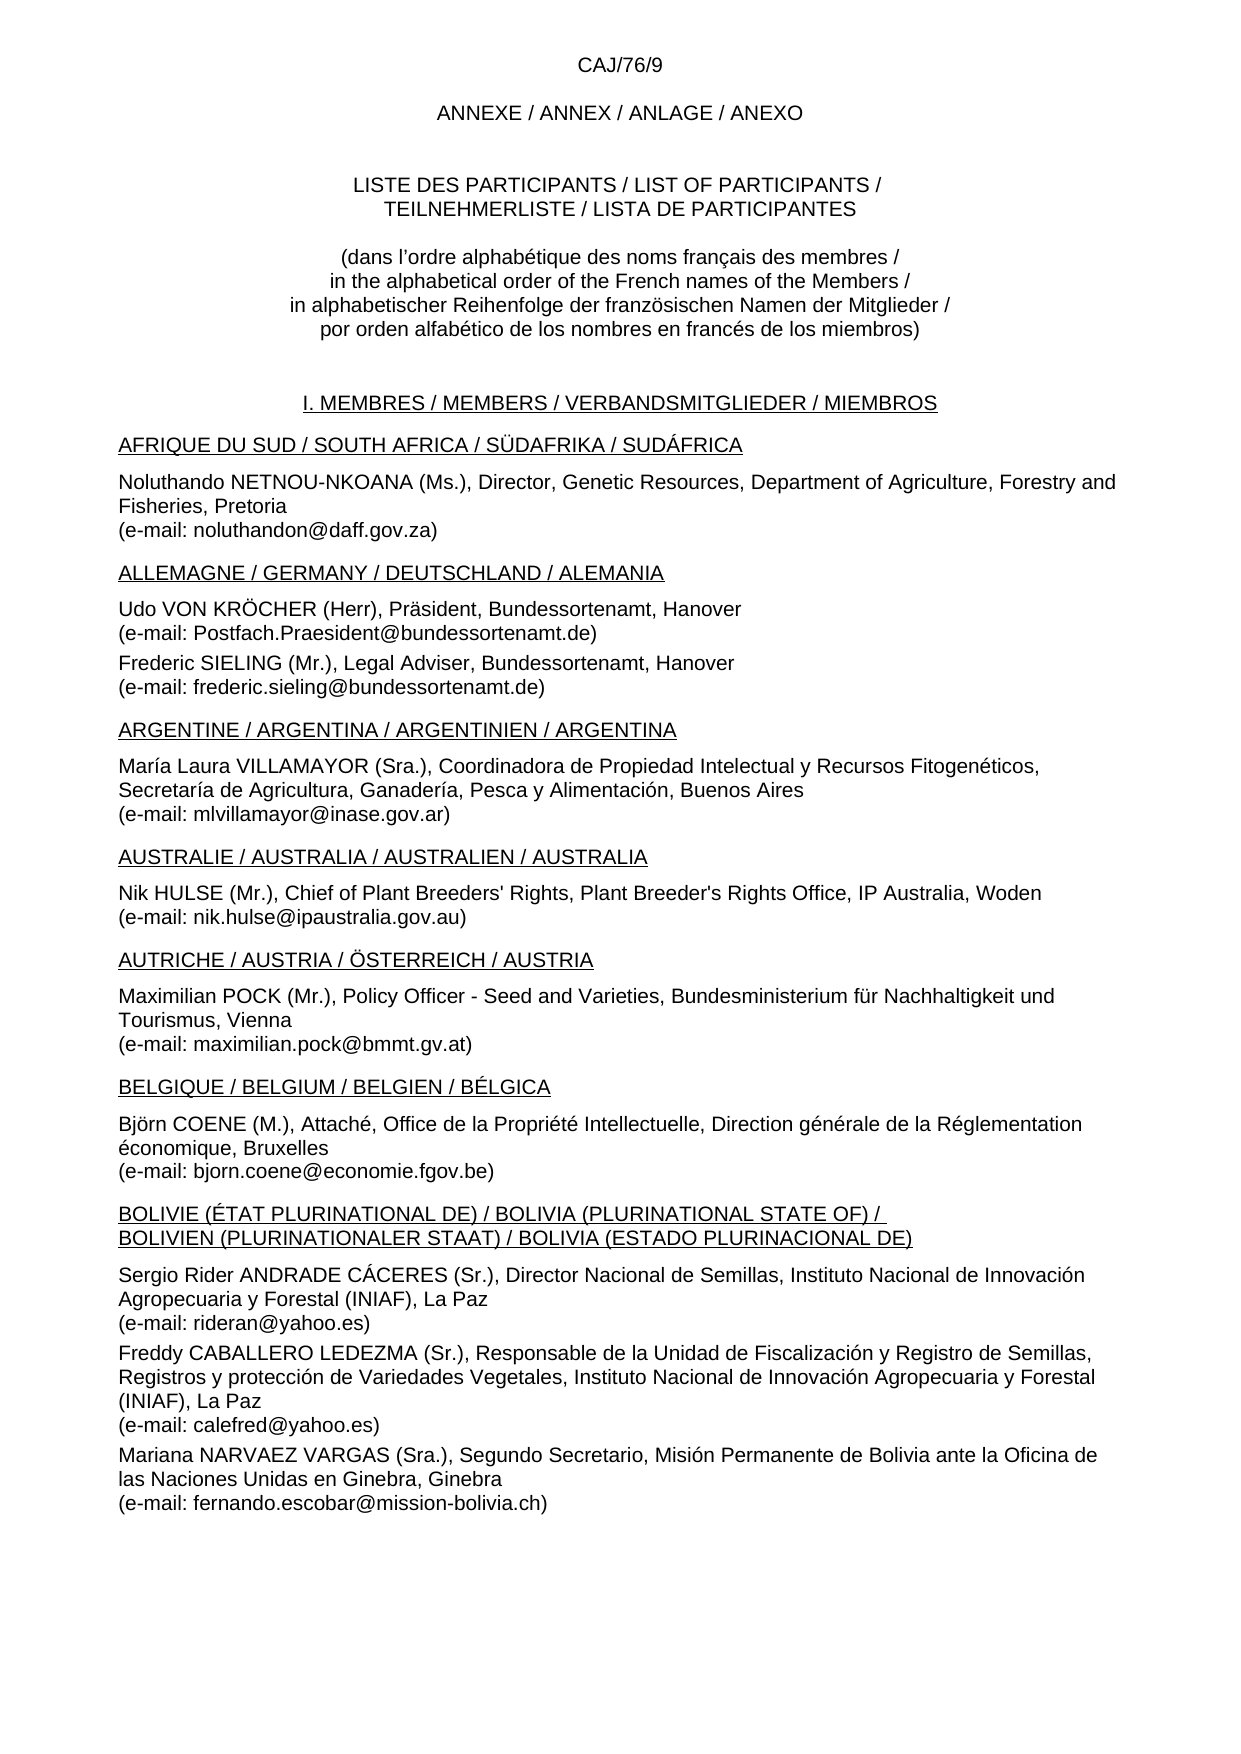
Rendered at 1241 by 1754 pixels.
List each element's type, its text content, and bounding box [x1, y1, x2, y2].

text Frederic SIELING (Mr.), Legal Adviser, Bundessortenamt, Hanover (e-mail: frederic.sieling@bundessortenamt.de) [118, 651, 1122, 699]
text ALLEMAGNE / GERMANY / DEUTSCHLAND / ALEMANIA [118, 560, 1122, 584]
text AUSTRALIE / AUSTRALIA / AUSTRALIEN / AUSTRALIA [118, 845, 1122, 869]
text Freddy CABALLERO LEDEZMA (Sr.), Responsable de la Unidad de Fiscalización y Registro de Semillas, Registros y protección de Variedades Vegetales, Instituto Nacional de Innovación Agropecuaria y Forestal (INIAF), La Paz (e-mail: calefred@yahoo.es) [118, 1341, 1122, 1436]
text Sergio Rider ANDRADE CÁCERES (Sr.), Director Nacional de Semillas, Instituto Nacional de Innovación Agropecuaria y Forestal (INIAF), La Paz (e-mail: rideran@yahoo.es) [118, 1262, 1122, 1334]
text Björn COENE (M.), Attaché, Office de la Propriété Intellectuelle, Direction générale de la Réglementation économique, Bruxelles (e-mail: bjorn.coene@economie.fgov.be) [118, 1111, 1122, 1183]
text LISTE DES PARTICIPANTS / LIST OF PARTICIPANTS / TEILNEHMERLISTE / LISTA DE PARTICIPANTES [118, 173, 1122, 221]
text BELGIQUE / BELGIUM / BELGIEN / BÉLGICA [118, 1075, 1122, 1099]
text BOLIVIE (ÉTAT PLURINATIONAL DE) / BOLIVIA (PLURINATIONAL STATE OF) / BOLIVIEN (PLURINATIONALER STAAT) / BOLIVIA (ESTADO PLURINACIONAL DE) [118, 1202, 1122, 1250]
text AFRIQUE DU SUD / SOUTH AFRICA / SÜDAFRIKA / SUDÁFRICA [118, 433, 1122, 457]
text AUTRICHE / AUSTRIA / ÖSTERREICH / AUSTRIA [118, 948, 1122, 972]
text Noluthando NETNOU-NKOANA (Ms.), Director, Genetic Resources, Department of Agriculture, Forestry and Fisheries, Pretoria (e-mail: noluthandon@daff.gov.za) [118, 470, 1122, 542]
text Nik HULSE (Mr.), Chief of Plant Breeders' Rights, Plant Breeder's Rights Office, IP Australia, Woden (e-mail: nik.hulse@ipaustralia.gov.au) [118, 881, 1122, 929]
text I. MEMBRES / MEMBERS / VERBANDSMITGLIEDER / MIEMBROS [118, 391, 1122, 414]
text María Laura VILLAMAYOR (Sra.), Coordinadora de Propiedad Intelectual y Recursos Fitogenéticos, Secretaría de Agricultura, Ganadería, Pesca y Alimentación, Buenos Aires (e-mail: mlvillamayor@inase.gov.ar) [118, 754, 1122, 826]
text Udo VON KRÖCHER (Herr), Präsident, Bundessortenamt, Hanover (e-mail: Postfach.Praesident@bundessortenamt.de) [118, 597, 1122, 645]
text Mariana NARVAEZ VARGAS (Sra.), Segundo Secretario, Misión Permanente de Bolivia ante la Oficina de las Naciones Unidas en Ginebra, Ginebra (e-mail: fernando.escobar@mission-bolivia.ch) [118, 1443, 1122, 1514]
text ARGENTINE / ARGENTINA / ARGENTINIEN / ARGENTINA [118, 718, 1122, 742]
text Maximilian POCK (Mr.), Policy Officer - Seed and Varieties, Bundesministerium für Nachhaltigkeit und Tourismus, Vienna (e-mail: maximilian.pock@bmmt.gv.at) [118, 984, 1122, 1056]
text (dans l’ordre alphabétique des noms français des membres / in the alphabetical order of the French names of the Members / in alphabetischer Reihenfolge der französischen Namen der Mitglieder / por orden alfabético de los nombres en francés de los miembros) [118, 245, 1122, 341]
